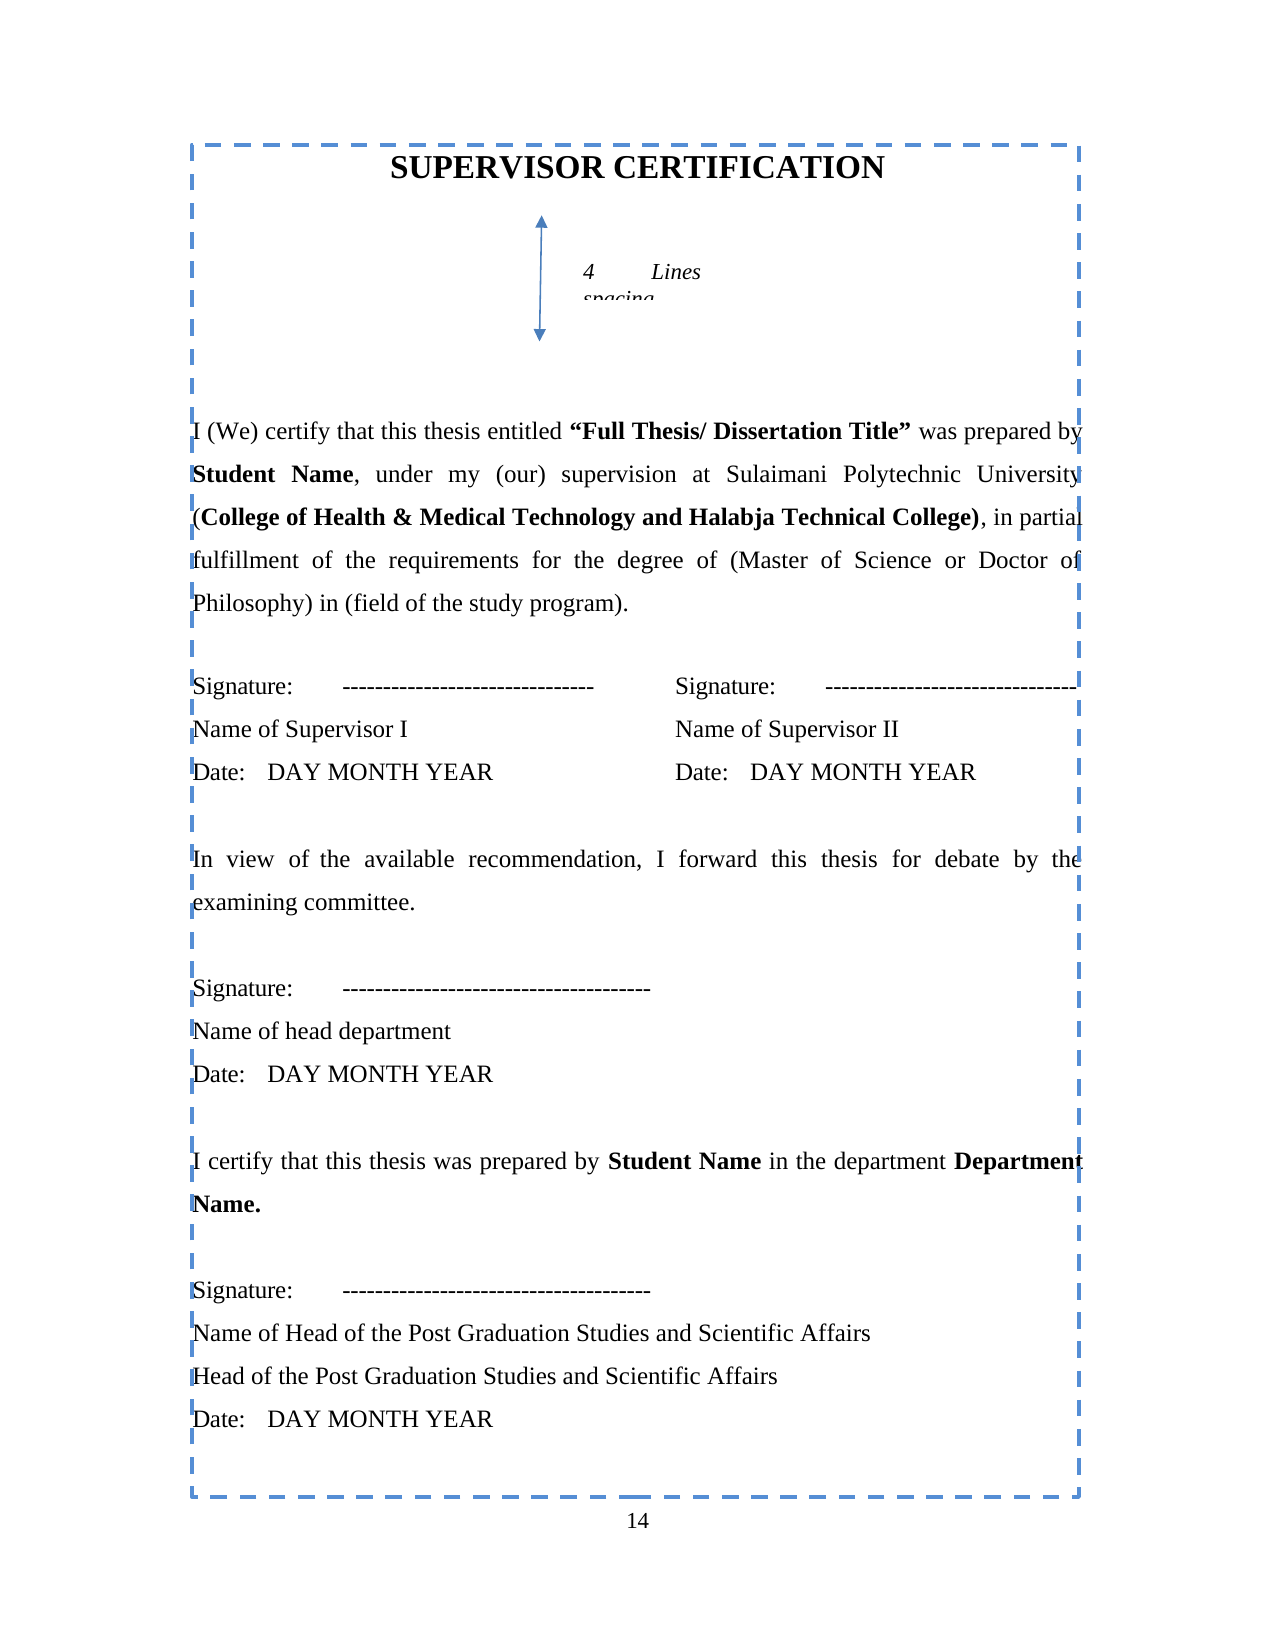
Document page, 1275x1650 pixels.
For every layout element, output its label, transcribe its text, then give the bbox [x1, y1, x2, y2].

text Name of Supervisor I [192, 714, 600, 743]
text Signature: -------------------------------------- [192, 973, 1083, 1002]
text Date: DAY MONTH YEAR [192, 1404, 1083, 1433]
text Signature: ------------------------------- [192, 671, 600, 700]
text Date: DAY MONTH YEAR [192, 757, 600, 786]
text Name of head department [192, 1016, 1083, 1045]
text Signature: -------------------------------------- [192, 1275, 1083, 1304]
text Date: DAY MONTH YEAR [675, 757, 1083, 786]
text In view of the available recommendation, I forward this thesis for debate by the examining committee. [192, 844, 1083, 916]
text Date: DAY MONTH YEAR [192, 1059, 1083, 1088]
text I (We) certify that this thesis entitled “Full Thesis/ Dissertation Title” was prepared by Student Name, under my (our) supervision at Sulaimani Polytechnic University (College of Health & Medical Technology and Halabja Technical College), in partial fulfillment of the requirements for the degree of (Master of Science or Doctor of Philosophy) in (field of the study program). [192, 416, 1083, 617]
text SUPERVISOR CERTIFICATION [192, 148, 1083, 186]
text Signature: ------------------------------- [675, 671, 1083, 700]
text I certify that this thesis was prepared by Student Name in the department Department Name. [192, 1146, 1083, 1218]
text Head of the Post Graduation Studies and Scientific Affairs [192, 1361, 1083, 1390]
text Name of Supervisor II [675, 714, 1083, 743]
text Name of Head of the Post Graduation Studies and Scientific Affairs [194, 1318, 1083, 1347]
